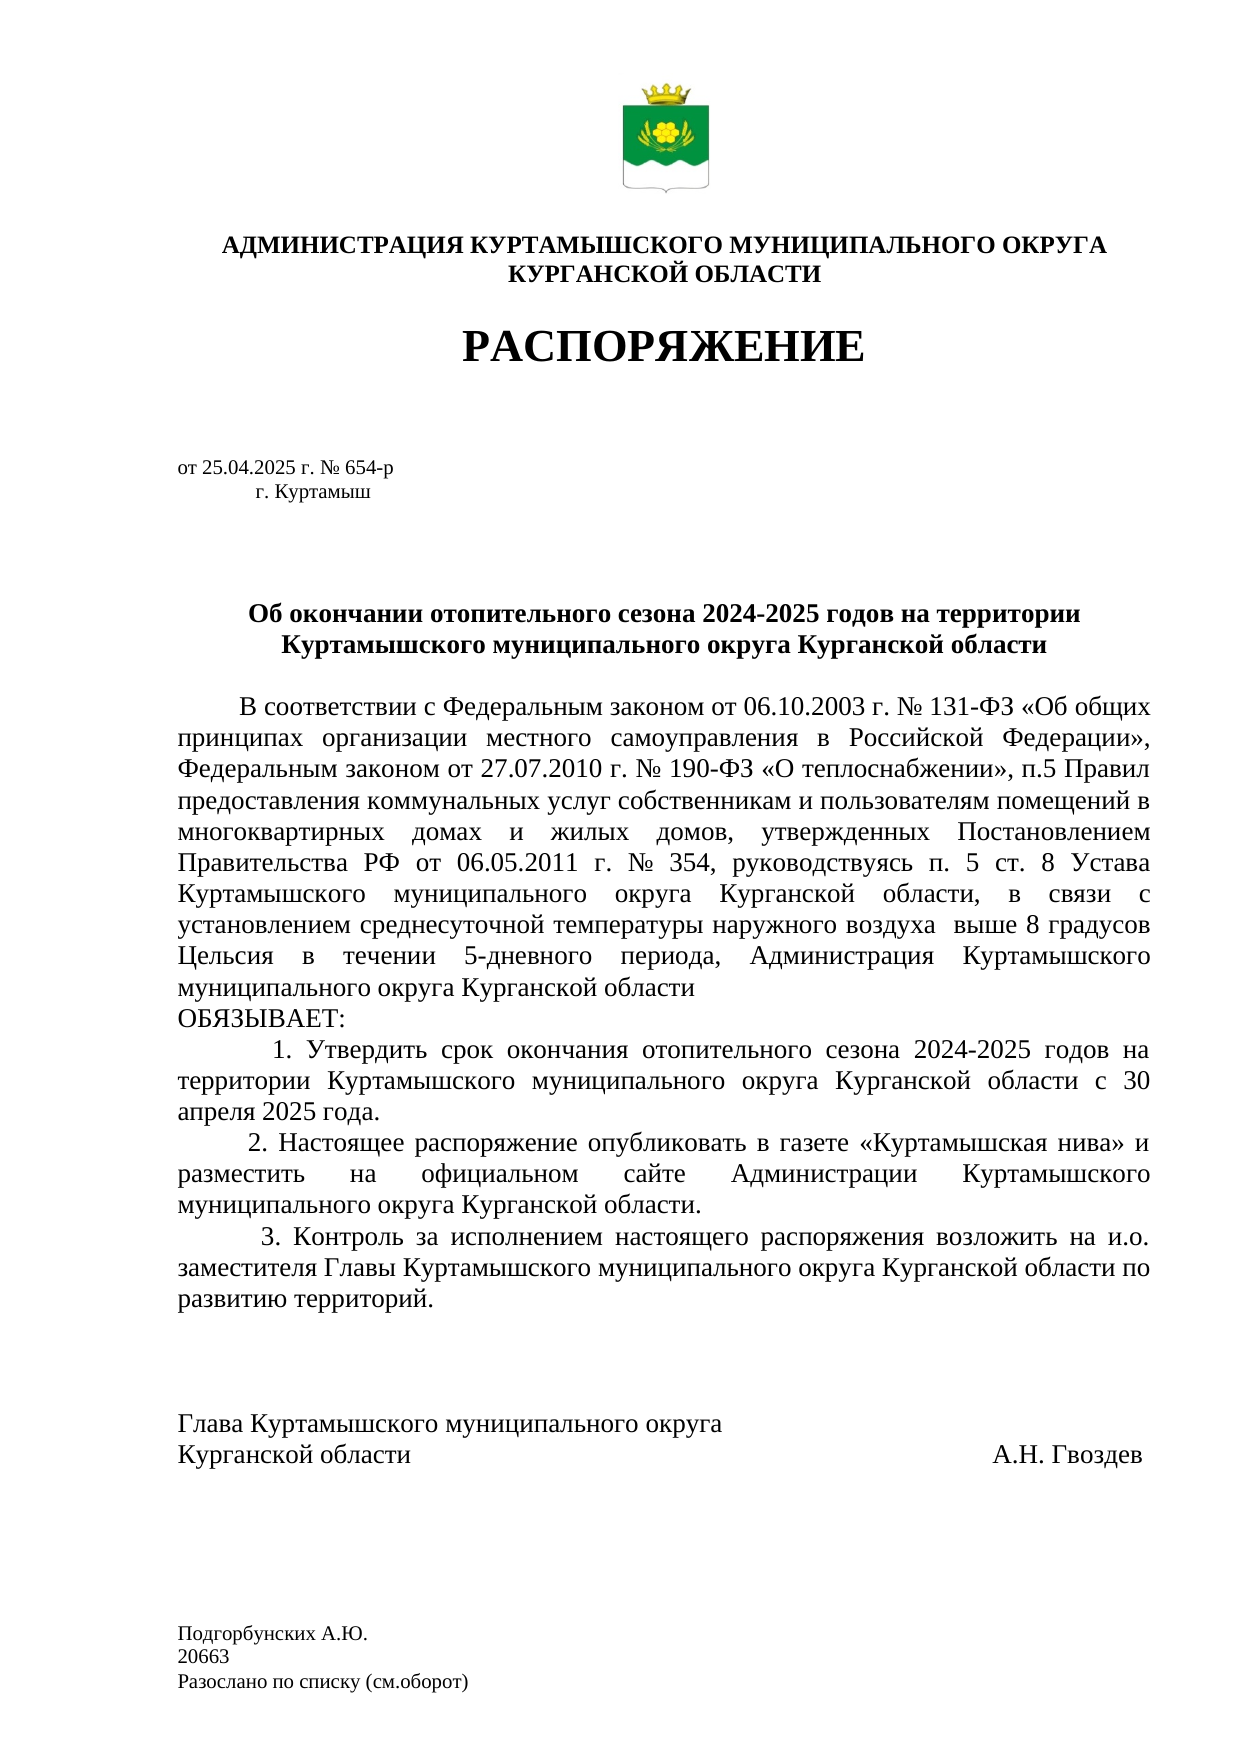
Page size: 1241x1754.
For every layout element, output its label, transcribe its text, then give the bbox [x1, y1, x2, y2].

text В соответствии с Федеральным законом от 06.10.2003 г. № 131-ФЗ «Об общих принципах организации местного самоуправления в Российской Федерации», Федеральным законом от 27.07.2010 г. № 190-ФЗ «О теплоснабжении», п.5 Правил предоставления коммунальных услуг собственникам и пользователям помещений в многоквартирных домах и жилых домов, утвержденных Постановлением Правительства РФ от 06.05.2011 г. № 354, руководствуясь п. 5 ст. 8 Устава Куртамышского муниципального округа Курганской области, в связи с установлением среднесуточной температуры наружного воздуха выше 8 градусов Цельсия в течении 5-дневного периода, Администрация Куртамышского муниципального округа Курганской области [177, 690, 1152, 1002]
text 20663 [177, 1644, 1152, 1668]
text 3. Контроль за исполнением настоящего распоряжения возложить на и.о. заместителя Главы Куртамышского муниципального округа Курганской области по развитию территорий. [177, 1220, 1152, 1313]
text Разослано по списку (см.оборот) [177, 1668, 1152, 1693]
text 2. Настоящее распоряжение опубликовать в газете «Куртамышская нива» и разместить на официальном сайте Администрации Куртамышского муниципального округа Курганской области. [177, 1126, 1152, 1220]
text ОБЯЗЫВАЕТ: [177, 1002, 1152, 1033]
text РАСПОРЯЖЕНИЕ [177, 319, 1152, 371]
text АДМИНИСТРАЦИЯ КУРТАМЫШСКОГО МУНИЦИПАЛЬНОГО ОКРУГА КУРГАНСКОЙ ОБЛАСТИ [177, 230, 1152, 288]
text Глава Куртамышского муниципального округа [177, 1407, 1152, 1438]
text Куртамышского муниципального округа Курганской области [177, 628, 1152, 659]
text 1. Утвердить срок окончания отопительного сезона 2024-2025 годов на территории Куртамышского муниципального округа Курганской области с 30 апреля 2025 года. [177, 1033, 1152, 1126]
picture [618, 73, 711, 199]
text от 25.04.2025 г. № 654-р [177, 455, 1152, 479]
text Подгорбунских А.Ю. [177, 1620, 1152, 1644]
text Курганской области А.Н. Гвоздев [177, 1438, 1152, 1469]
text Об окончании отопительного сезона 2024-2025 годов на территории [177, 597, 1152, 628]
text г. Куртамыш [177, 479, 1152, 503]
